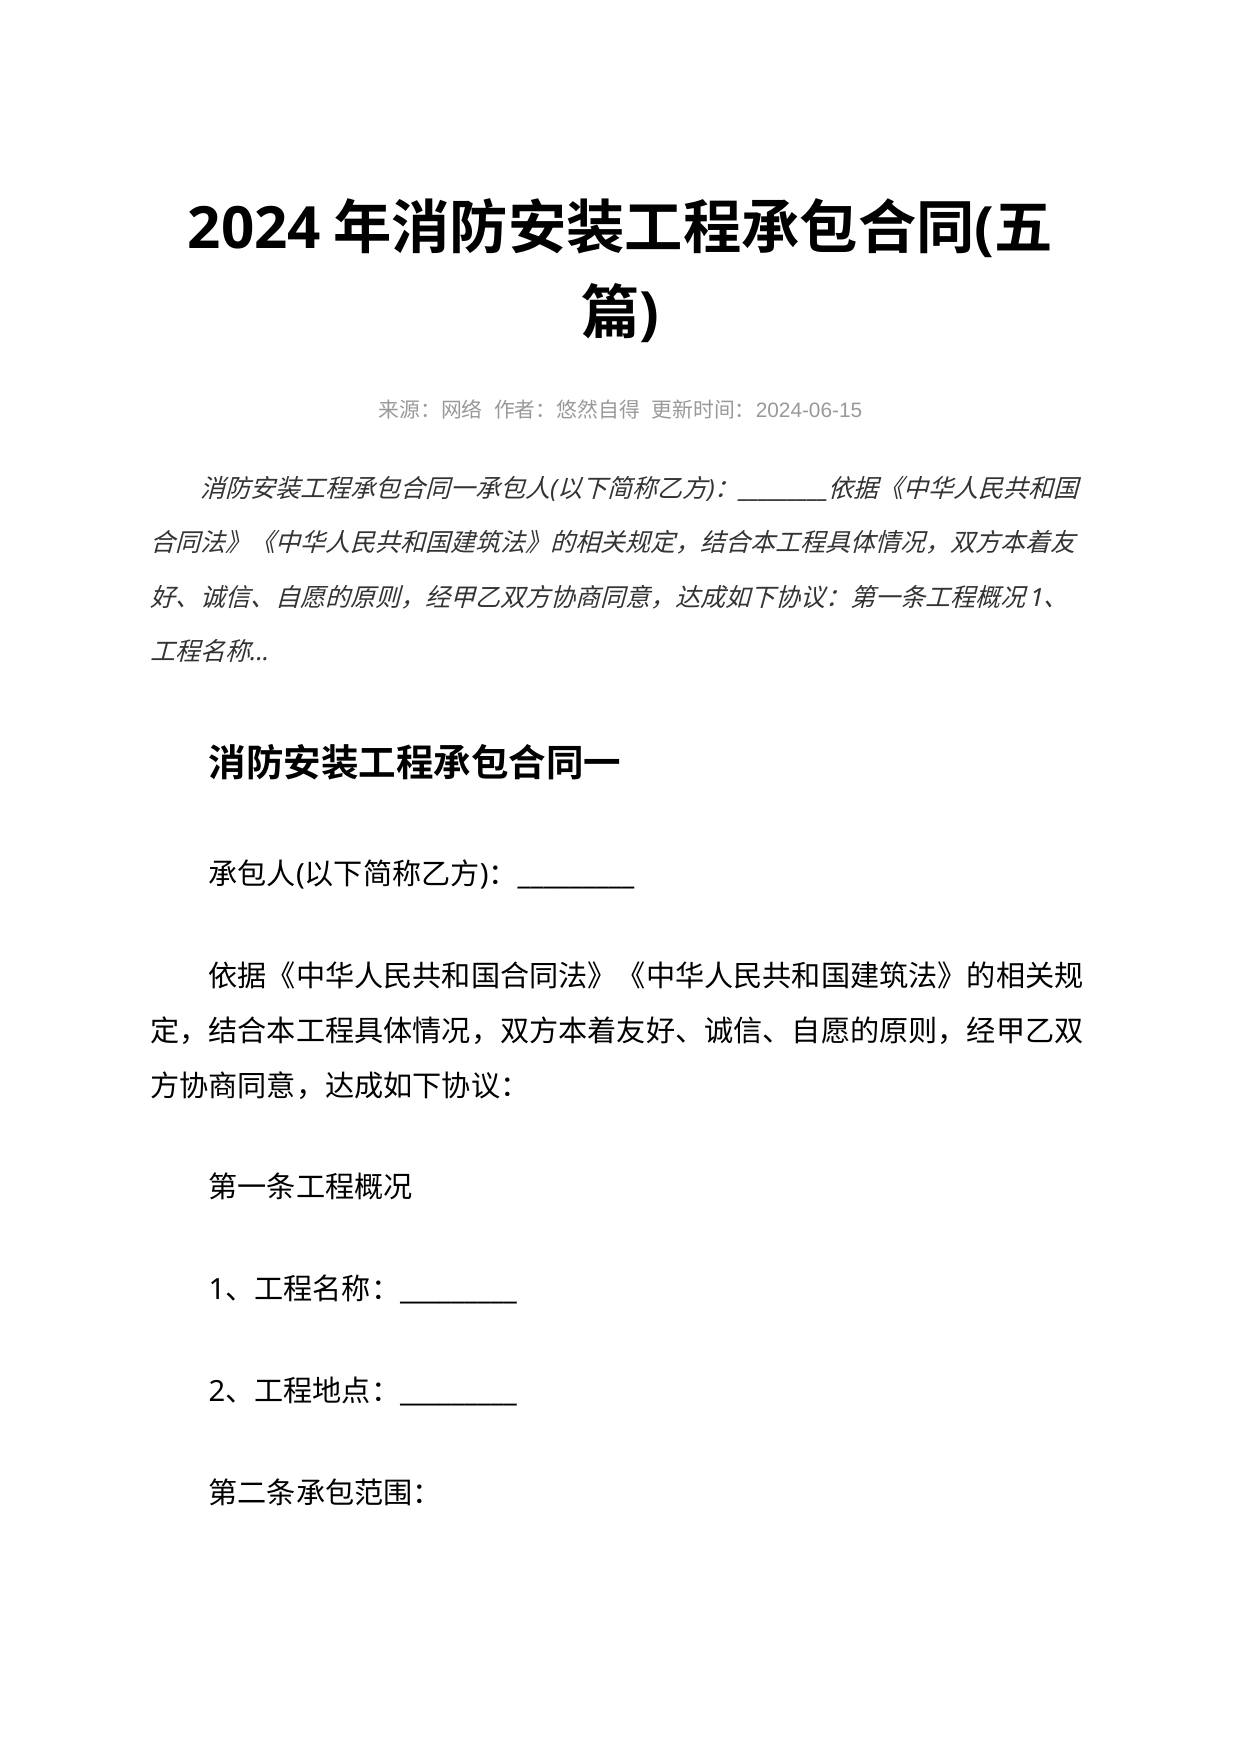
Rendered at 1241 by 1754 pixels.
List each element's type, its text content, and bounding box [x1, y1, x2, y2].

text 来源：网络 作者：悠然自得 更新时间：2024-06-15 [150, 398, 1090, 422]
text 2、工程地点：_________ [150, 1368, 1090, 1410]
text 承包人(以下简称乙方)：_________ [150, 850, 1090, 893]
text 依据《中华人民共和国合同法》《中华人民共和国建筑法》的相关规定，结合本工程具体情况，双方本着友好、诚信、自愿的原则，经甲乙双方协商同意，达成如下协议： [150, 952, 1090, 1104]
text 第一条工程概况 [150, 1164, 1090, 1206]
text 消防安装工程承包合同一 [150, 733, 1090, 787]
subtitle 2024年消防安装工程承包合同(五篇) [150, 181, 1090, 351]
text 消防安装工程承包合同一承包人(以下简称乙方)：_________依据《中华人民共和国合同法》《中华人民共和国建筑法》的相关规定，结合本工程具体情况，双方本着友好、诚信、自愿的原则，经甲乙双方协商同意，达成如下协议：第一条工程概况1、工程名称... [150, 468, 1090, 668]
text 1、工程名称：_________ [150, 1266, 1090, 1308]
text 第二条承包范围： [150, 1469, 1090, 1512]
